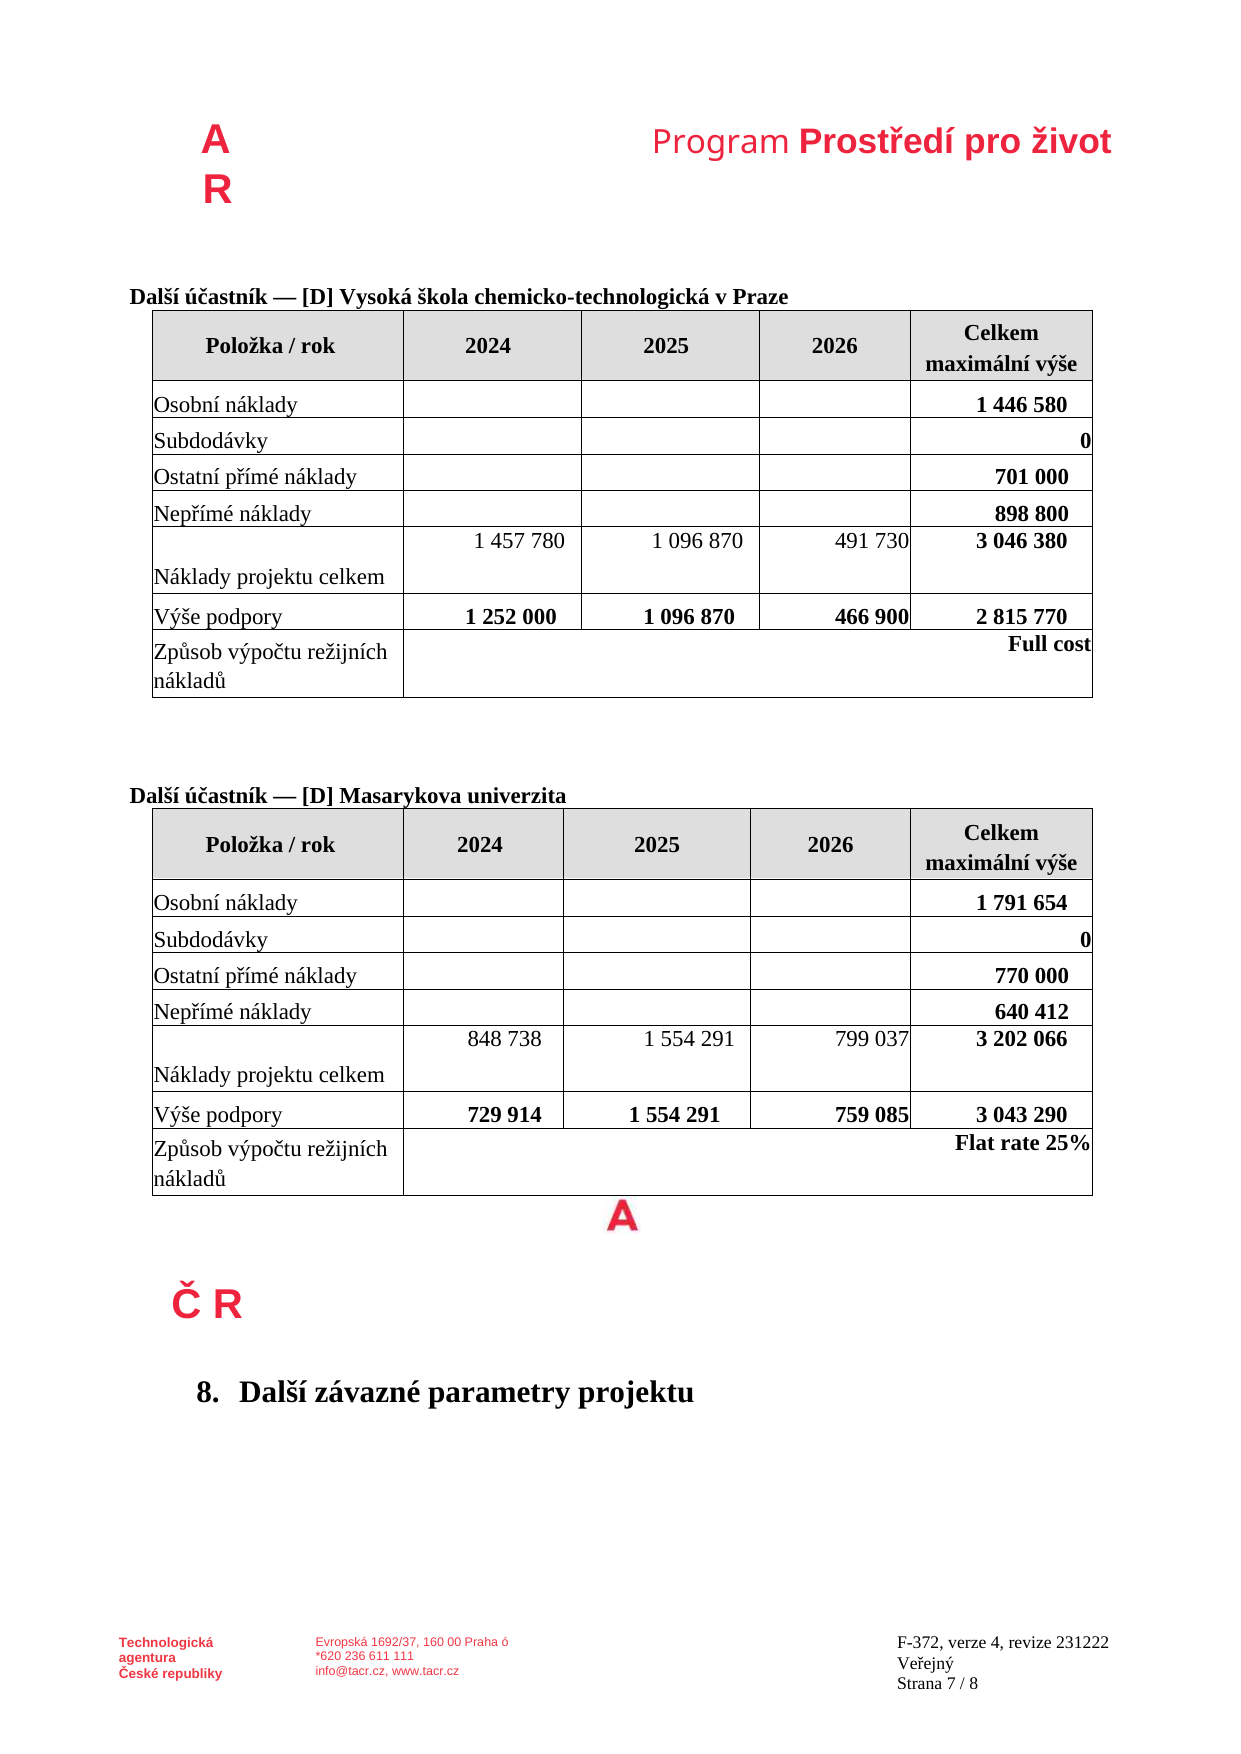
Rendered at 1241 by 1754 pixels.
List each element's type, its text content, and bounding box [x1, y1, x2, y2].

table_cell 1 252 000 [404, 594, 581, 629]
table_cell [564, 953, 750, 988]
subtitle Další závazné parametry projektu [129, 1373, 1115, 1409]
table_cell Náklady projektu celkem [153, 1026, 403, 1091]
table_cell Full cost [404, 630, 1092, 697]
table_cell 3 043 290 [911, 1092, 1092, 1128]
picture [603, 1196, 642, 1234]
table_cell 770 000 [911, 953, 1092, 988]
table_cell [404, 455, 581, 490]
table_cell [564, 917, 750, 952]
table_cell 1 791 654 [911, 880, 1092, 916]
table_cell 701 000 [911, 455, 1092, 490]
table_cell [582, 381, 759, 417]
table_cell [582, 418, 759, 454]
table_cell [760, 455, 910, 490]
table_header Celkem maximální výše [911, 311, 1092, 380]
table_cell [404, 953, 563, 988]
table_cell [404, 917, 563, 952]
table_cell Flat rate 25% [404, 1129, 1092, 1195]
table_cell [404, 990, 563, 1024]
table_cell 3 202 066 [911, 1026, 1092, 1091]
table_cell [404, 418, 581, 454]
table_cell Ostatní přímé náklady [153, 953, 403, 988]
table_cell [751, 917, 910, 952]
table_cell 898 800 [911, 491, 1092, 526]
table_cell Nepřímé náklady [153, 990, 403, 1024]
text Další účastník — [D] Vysoká škola chemicko-technologická v Praze [129, 283, 1115, 310]
table_cell Ostatní přímé náklady [153, 455, 403, 490]
table_cell 466 900 [760, 594, 910, 629]
table_cell Výše podpory [153, 1092, 403, 1128]
table_header 2025 [564, 809, 750, 878]
text Další účastník — [D] Masarykova univerzita [129, 782, 1115, 808]
table_cell [582, 455, 759, 490]
table_header Celkem maximální výše [911, 809, 1092, 878]
table_cell 729 914 [404, 1092, 563, 1128]
table_cell 0 [911, 418, 1092, 454]
table_cell 1 446 580 [911, 381, 1092, 417]
table_cell [760, 418, 910, 454]
table_cell Osobní náklady [153, 381, 403, 417]
table_cell [760, 491, 910, 526]
table_header 2025 [582, 311, 759, 380]
table_cell 1 457 780 [404, 527, 581, 593]
table_cell [404, 381, 581, 417]
table_cell [582, 491, 759, 526]
table_cell [564, 990, 750, 1024]
table_cell [751, 953, 910, 988]
table_cell [564, 880, 750, 916]
table_header Položka / rok [153, 311, 403, 380]
table_cell Osobní náklady [153, 880, 403, 916]
table_cell Subdodávky [153, 917, 403, 952]
table_cell 1 096 870 [582, 594, 759, 629]
table_cell [751, 880, 910, 916]
table_header 2026 [760, 311, 910, 380]
table_cell Náklady projektu celkem [153, 527, 403, 593]
table_header Položka / rok [153, 809, 403, 878]
table_cell 1 554 291 [564, 1026, 750, 1091]
table_cell [404, 880, 563, 916]
table_cell [404, 491, 581, 526]
text Č R [129, 1279, 1115, 1327]
table_cell [760, 381, 910, 417]
table_cell 848 738 [404, 1026, 563, 1091]
table_cell 3 046 380 [911, 527, 1092, 593]
table_header 2024 [404, 311, 581, 380]
table_cell 640 412 [911, 990, 1092, 1024]
text R [129, 165, 1115, 213]
table_cell 2 815 770 [911, 594, 1092, 629]
table_cell 0 [911, 917, 1092, 952]
table_cell Nepřímé náklady [153, 491, 403, 526]
table_cell 1 096 870 [582, 527, 759, 593]
table_cell Způsob výpočtu režijních nákladů [153, 1129, 403, 1195]
table_cell Výše podpory [153, 594, 403, 629]
table_cell Subdodávky [153, 418, 403, 454]
table_header 2024 [404, 809, 563, 878]
table_cell 759 085 [751, 1092, 910, 1128]
table_cell 1 554 291 [564, 1092, 750, 1128]
table_cell [751, 990, 910, 1024]
table_header 2026 [751, 809, 910, 878]
table_cell 799 037 [751, 1026, 910, 1091]
table_cell 491 730 [760, 527, 910, 593]
table_cell Způsob výpočtu režijních nákladů [153, 630, 403, 697]
